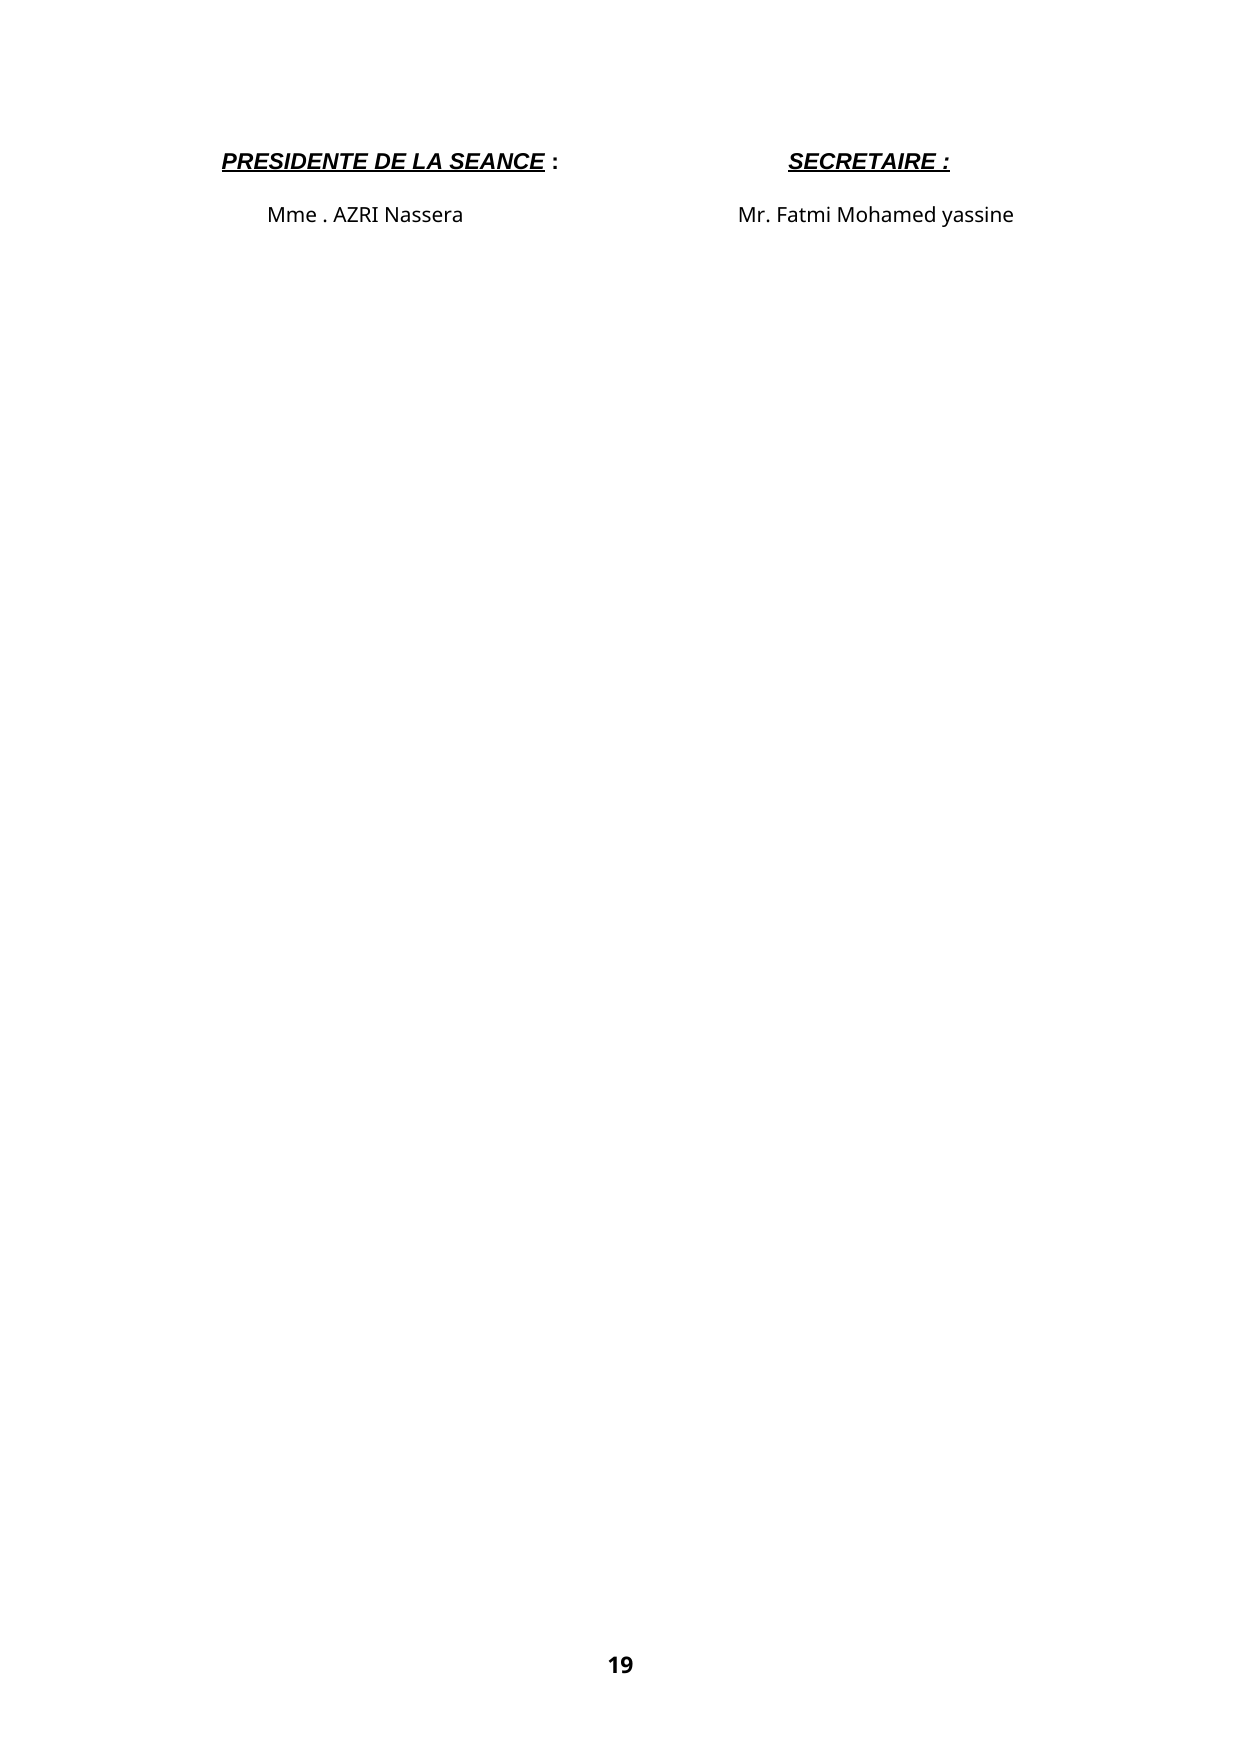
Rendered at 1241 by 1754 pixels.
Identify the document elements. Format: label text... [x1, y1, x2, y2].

text Mme . AZRI Nassera Mr. Fatmi Mohamed yassine [148, 200, 1093, 229]
text PRESIDENTE DE LA SEANCE : SECRETAIRE : [148, 148, 1093, 174]
